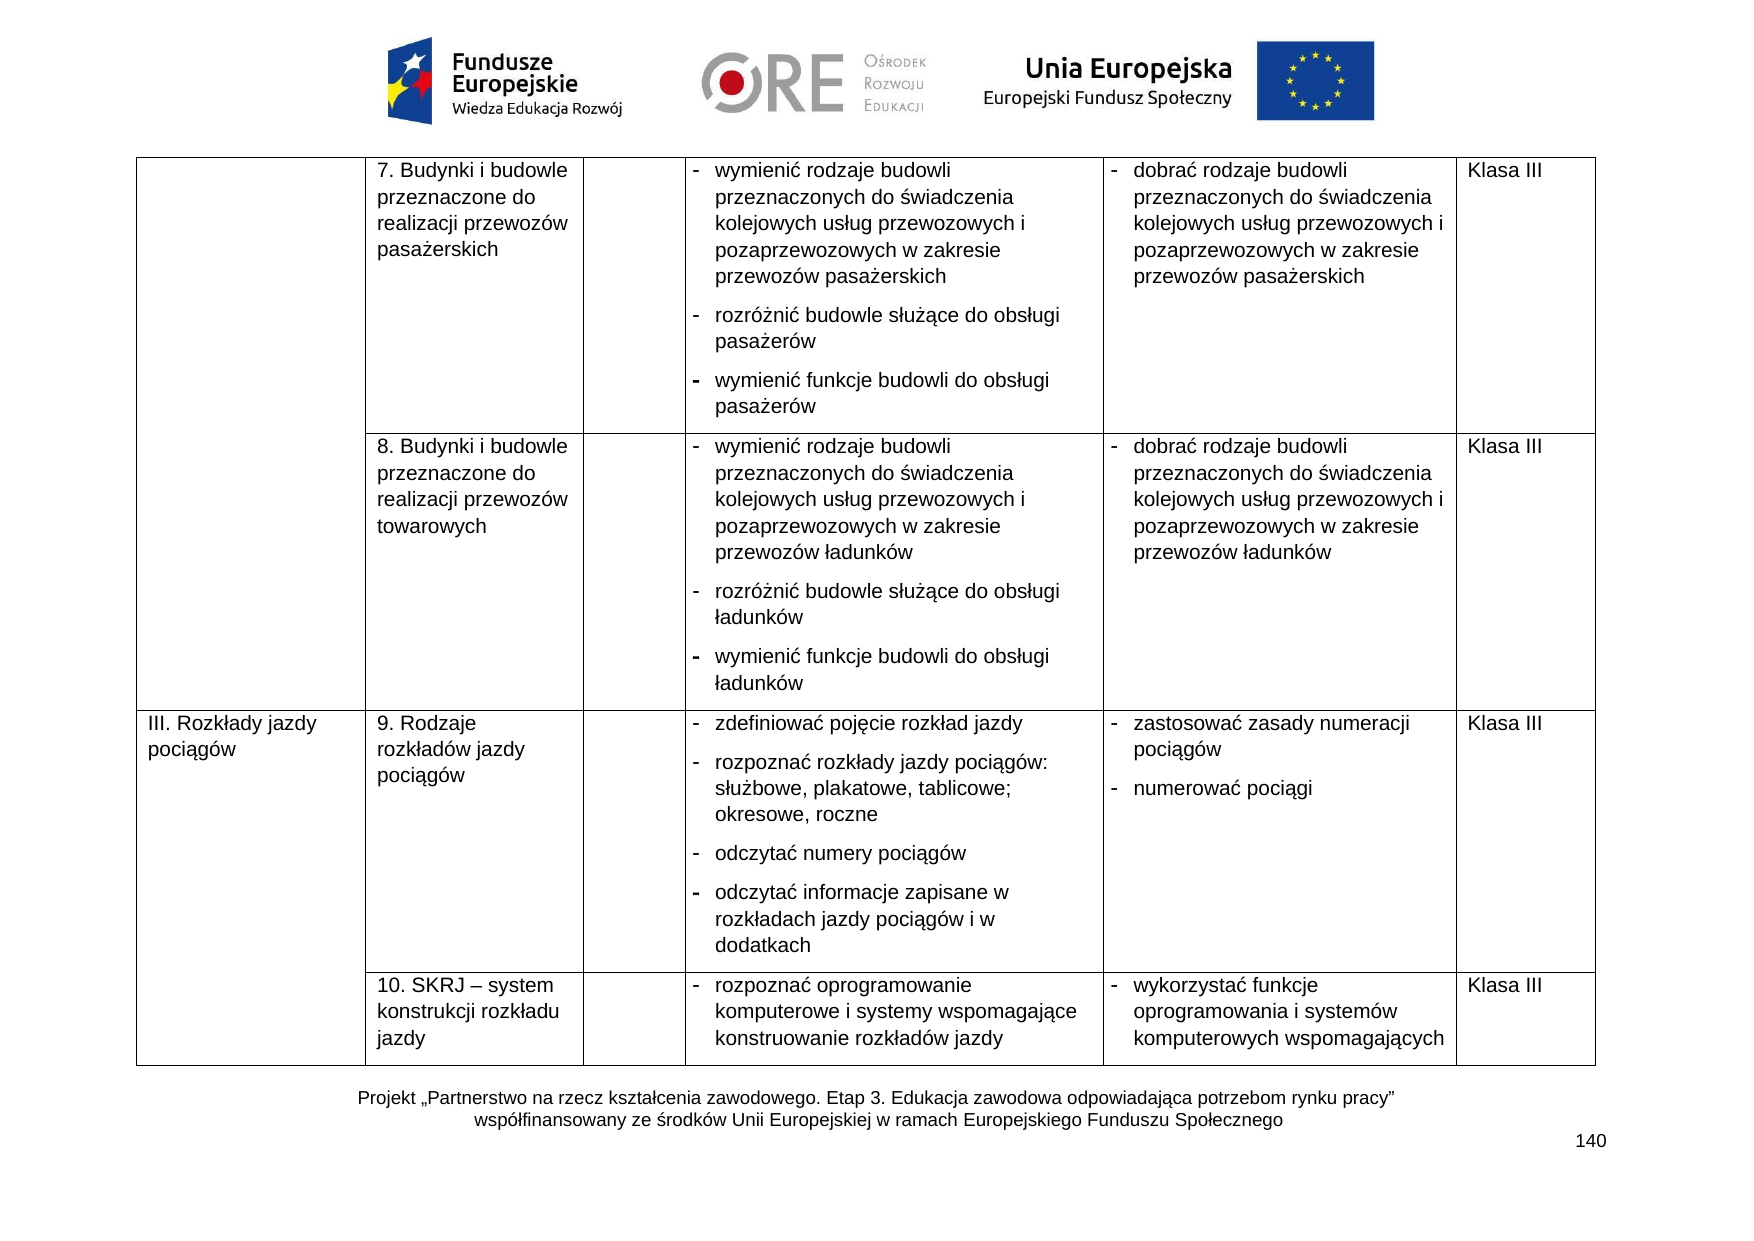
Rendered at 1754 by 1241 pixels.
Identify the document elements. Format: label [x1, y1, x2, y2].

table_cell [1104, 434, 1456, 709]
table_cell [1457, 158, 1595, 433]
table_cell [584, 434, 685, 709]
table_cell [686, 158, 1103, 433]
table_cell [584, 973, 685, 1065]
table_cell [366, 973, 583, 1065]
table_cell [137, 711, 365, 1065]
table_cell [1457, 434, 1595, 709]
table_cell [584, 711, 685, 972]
picture [366, 15, 1401, 146]
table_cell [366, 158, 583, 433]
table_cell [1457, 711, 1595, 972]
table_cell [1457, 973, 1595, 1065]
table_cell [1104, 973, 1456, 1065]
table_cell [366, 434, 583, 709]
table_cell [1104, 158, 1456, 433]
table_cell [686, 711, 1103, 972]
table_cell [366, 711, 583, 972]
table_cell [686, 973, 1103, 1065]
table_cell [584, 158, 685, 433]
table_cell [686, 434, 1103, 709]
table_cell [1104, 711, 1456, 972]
